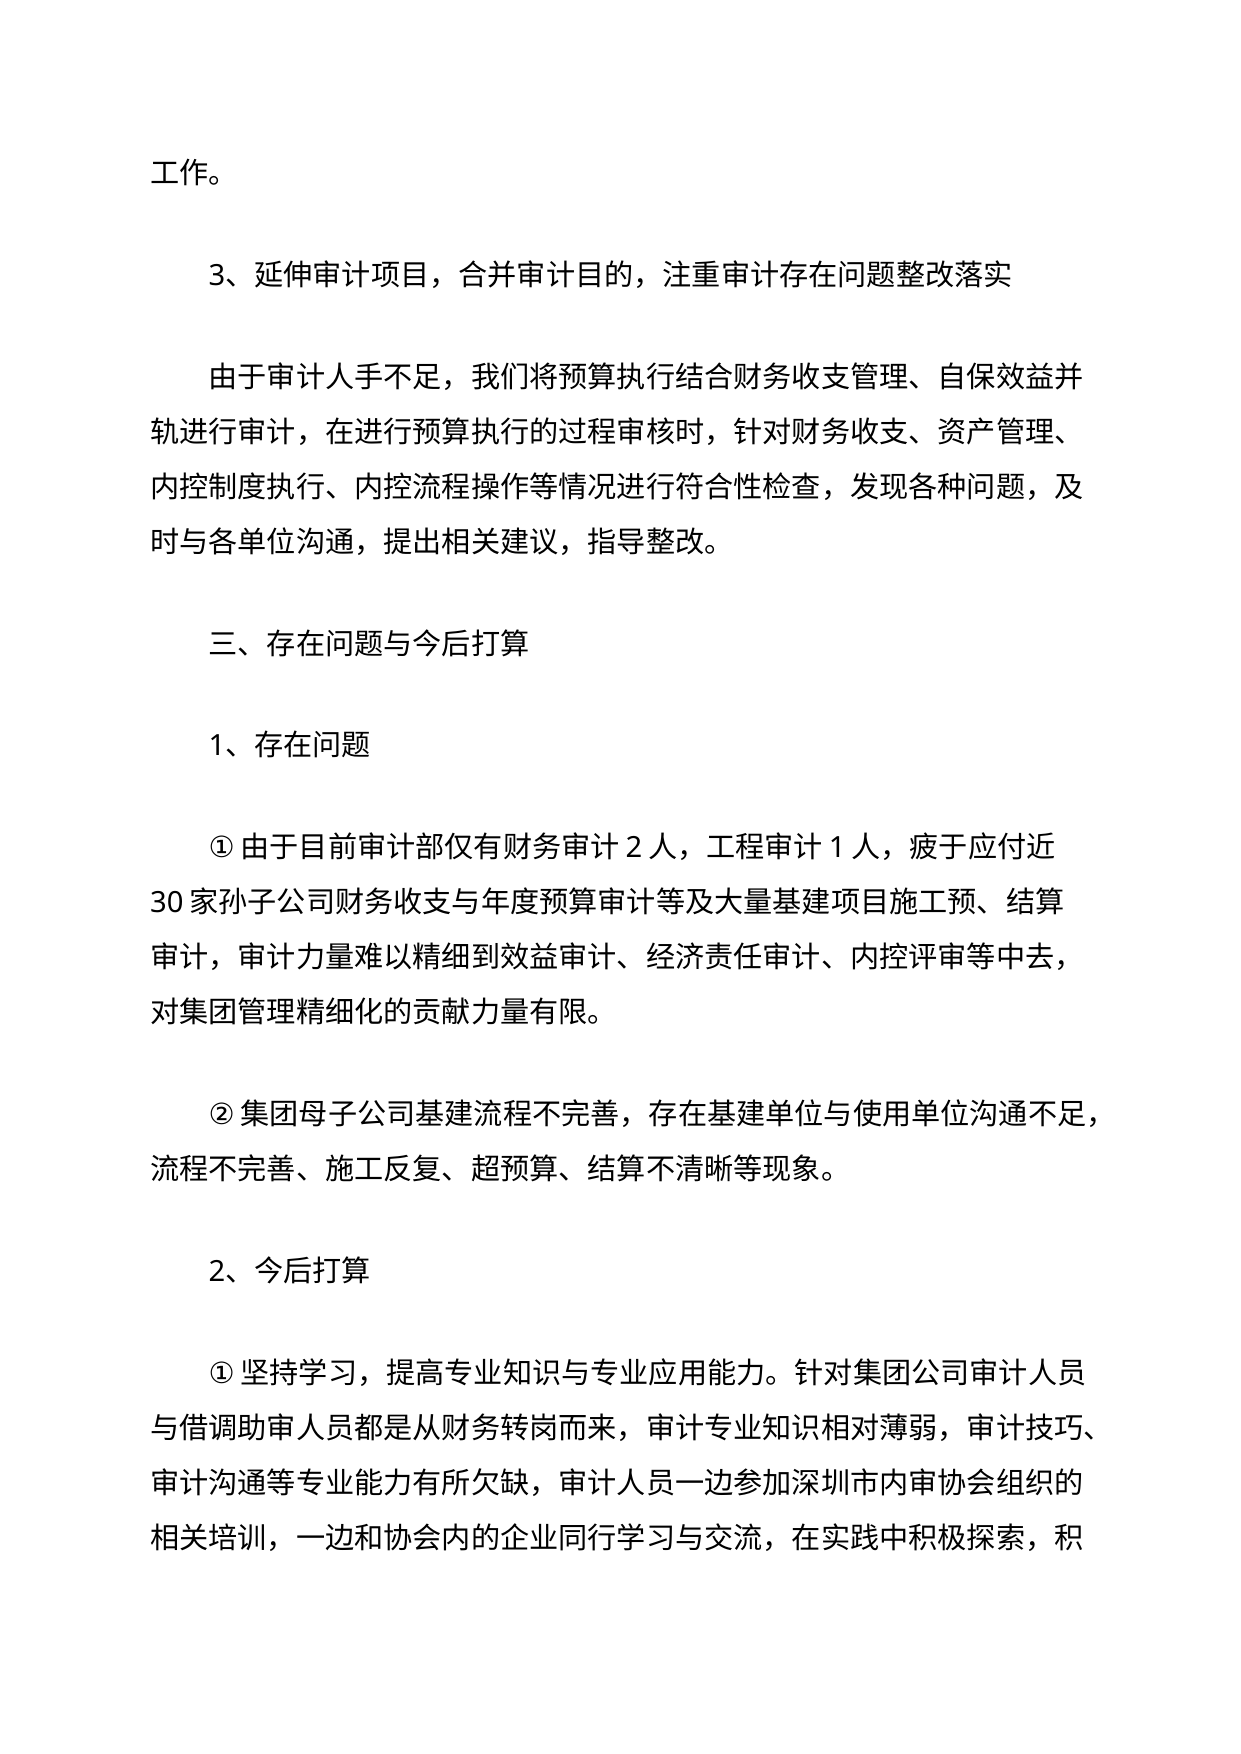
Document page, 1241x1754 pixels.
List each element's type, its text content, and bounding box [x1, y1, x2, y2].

text ②集团母子公司基建流程不完善，存在基建单位与使用单位沟通不足，流程不完善、施工反复、超预算、结算不清晰等现象。 [150, 1091, 1090, 1188]
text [150, 1349, 1090, 1556]
text 3、延伸审计项目，合并审计目的，注重审计存在问题整改落实 [150, 252, 1090, 294]
text 由于审计人手不足，我们将预算执行结合财务收支管理、自保效益并轨进行审计，在进行预算执行的过程审核时，针对财务收支、资产管理、内控制度执行、内控流程操作等情况进行符合性检查，发现各种问题，及时与各单位沟通，提出相关建议，指导整改。 [150, 354, 1090, 561]
text 1、存在问题 [150, 722, 1090, 764]
text ①由于目前审计部仅有财务审计2人，工程审计1人，疲于应付近30家孙子公司财务收支与年度预算审计等及大量基建项目施工预、结算审计，审计力量难以精细到效益审计、经济责任审计、内控评审等中去，对集团管理精细化的贡献力量有限。 [150, 824, 1090, 1031]
text 2、今后打算 [150, 1247, 1090, 1290]
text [150, 150, 1090, 192]
text 三、存在问题与今后打算 [150, 620, 1090, 662]
